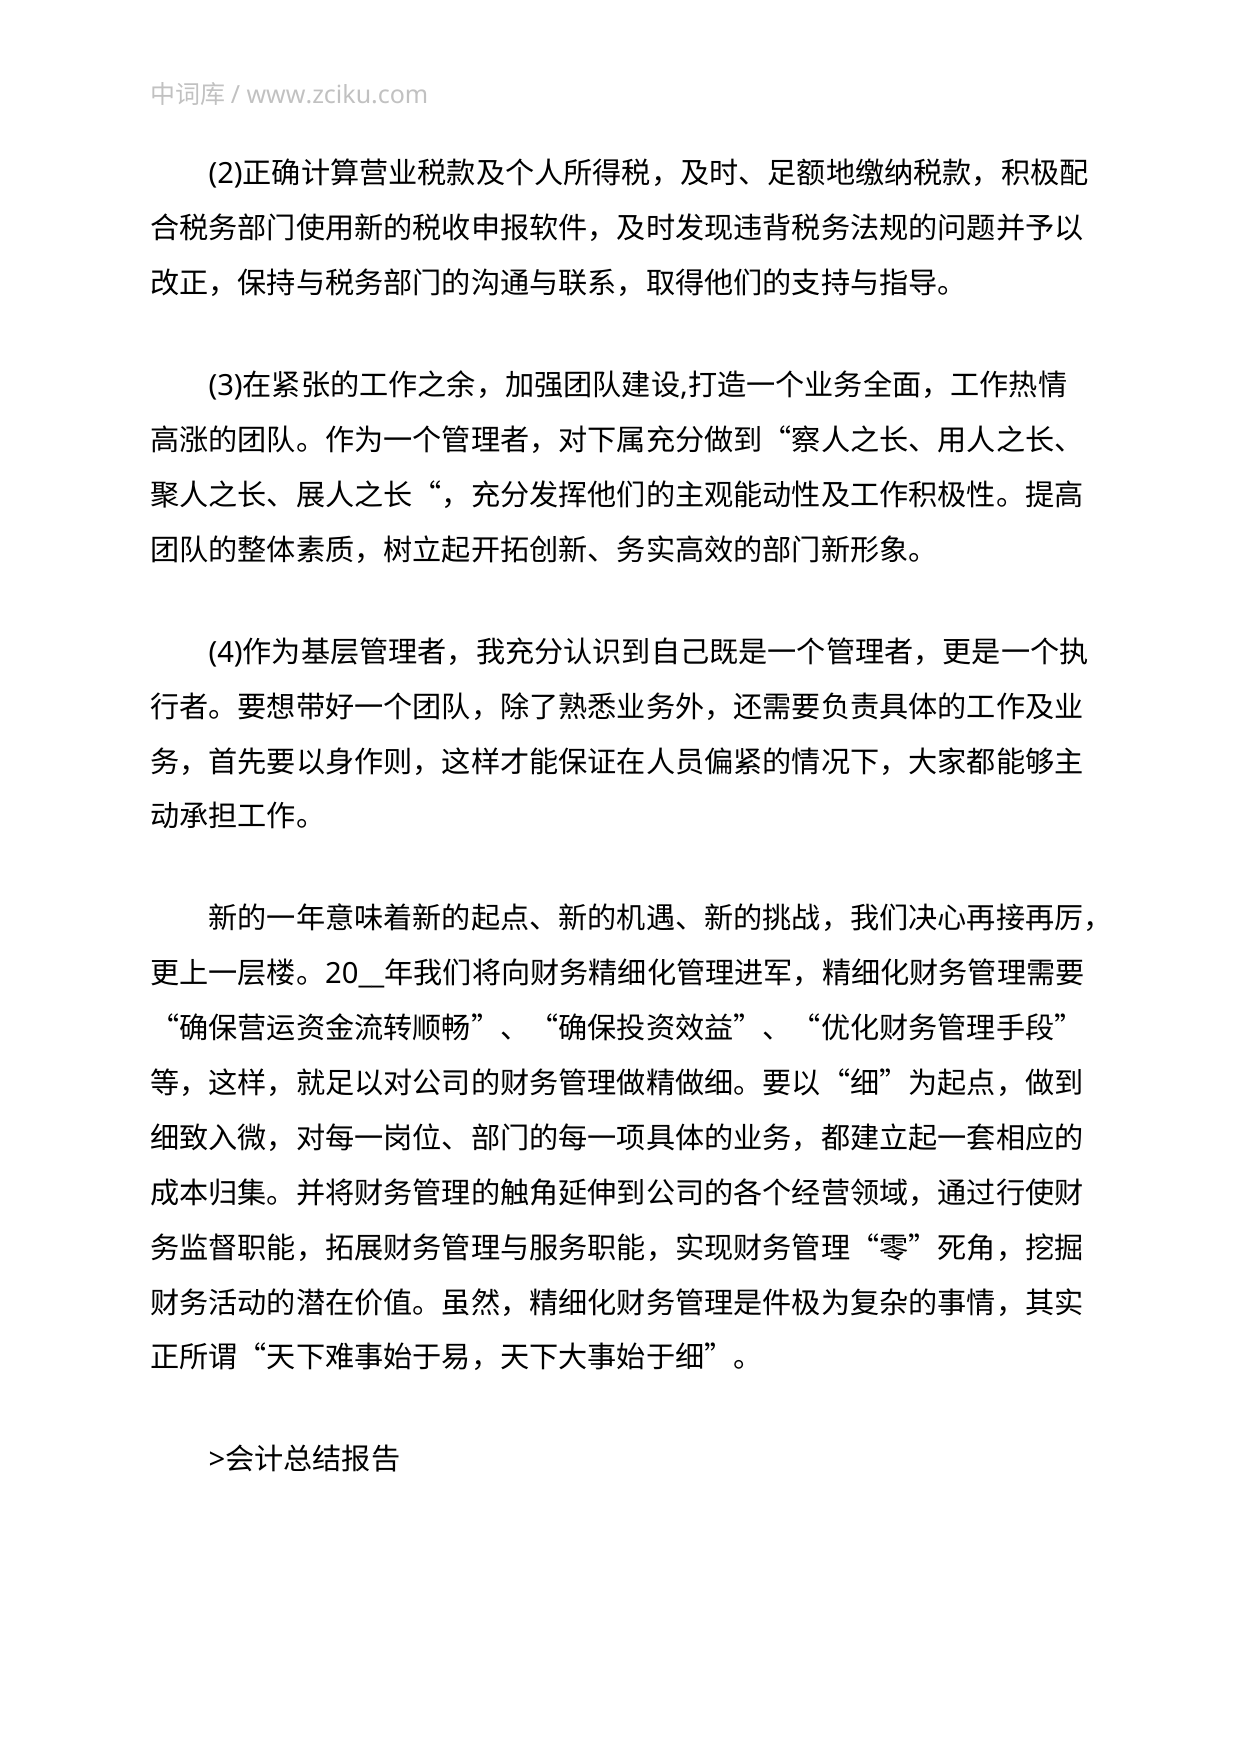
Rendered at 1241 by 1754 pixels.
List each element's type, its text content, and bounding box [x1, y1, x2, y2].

text 新的一年意味着新的起点、新的机遇、新的挑战，我们决心再接再厉，更上一层楼。20__年我们将向财务精细化管理进军，精细化财务管理需要“确保营运资金流转顺畅”、“确保投资效益”、“优化财务管理手段”等，这样，就足以对公司的财务管理做精做细。要以“细”为起点，做到细致入微，对每一岗位、部门的每一项具体的业务，都建立起一套相应的成本归集。并将财务管理的触角延伸到公司的各个经营领域，通过行使财务监督职能，拓展财务管理与服务职能，实现财务管理“零”死角，挖掘财务活动的潜在价值。虽然，精细化财务管理是件极为复杂的事情，其实正所谓“天下难事始于易，天下大事始于细”。 [150, 895, 1090, 1376]
text (3)在紧张的工作之余，加强团队建设,打造一个业务全面，工作热情高涨的团队。作为一个管理者，对下属充分做到“察人之长、用人之长、聚人之长、展人之长“，充分发挥他们的主观能动性及工作积极性。提高团队的整体素质，树立起开拓创新、务实高效的部门新形象。 [150, 362, 1090, 569]
text (4)作为基层管理者，我充分认识到自己既是一个管理者，更是一个执行者。要想带好一个团队，除了熟悉业务外，还需要负责具体的工作及业务，首先要以身作则，这样才能保证在人员偏紧的情况下，大家都能够主动承担工作。 [150, 628, 1090, 835]
text >会计总结报告 [150, 1436, 1090, 1478]
text (2)正确计算营业税款及个人所得税，及时、足额地缴纳税款，积极配合税务部门使用新的税收申报软件，及时发现违背税务法规的问题并予以改正，保持与税务部门的沟通与联系，取得他们的支持与指导。 [150, 150, 1090, 302]
